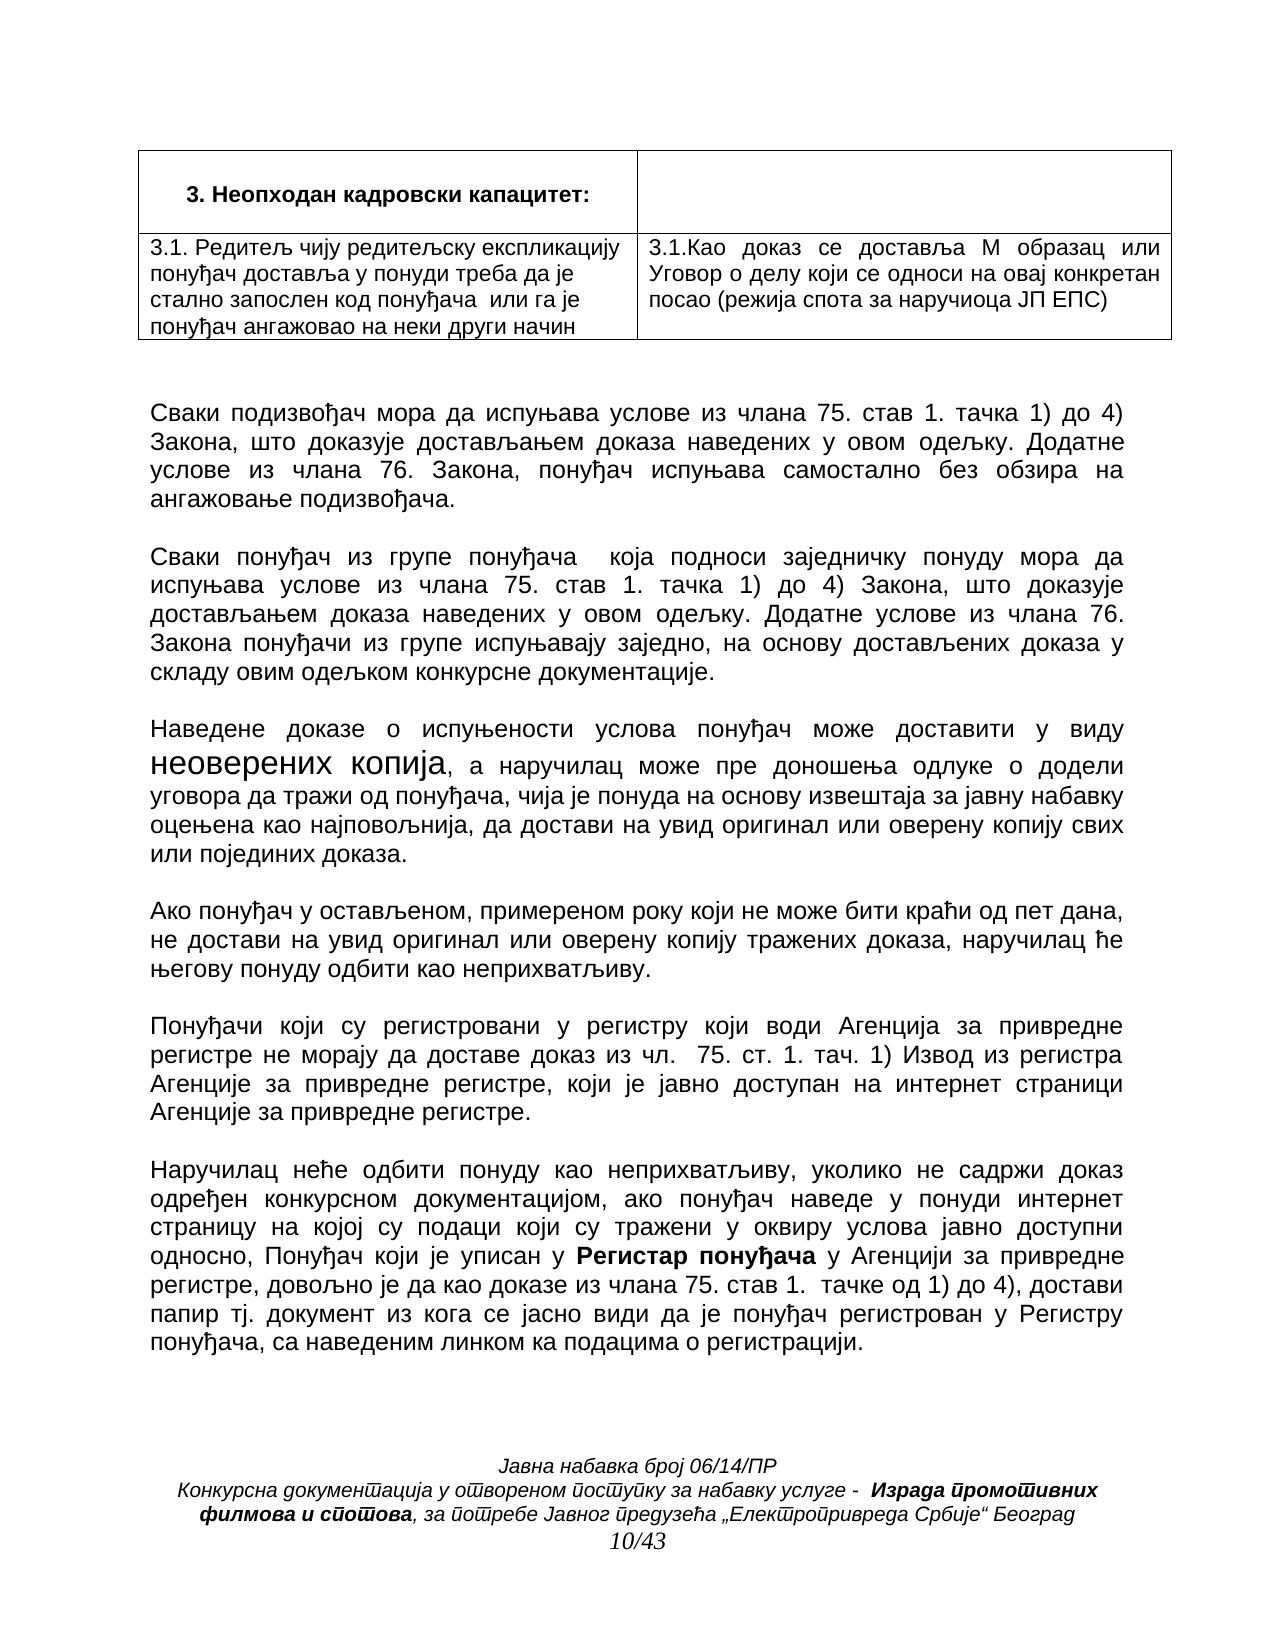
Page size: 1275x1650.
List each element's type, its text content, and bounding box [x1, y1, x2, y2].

table_cell 3.1. Редитељ чију редитељску експликацију понуђач доставља у понуди треба да је стално запослен код понуђача или га је понуђач ангажовао на неки други начин [139, 234, 637, 339]
text Сваки подизвођач мора да испуњава услове из члана 75. став 1. тачка 1) до 4) Закона, што доказује достављањем доказа наведених у овом одељку. Додатне услове из члана 76. Закона, понуђач испуњава самостално без обзира на ангажовање подизвођача. [150, 398, 1125, 513]
text Сваки понуђач из групе понуђача која подноси заједничку понуду мора да испуњава услове из члана 75. став 1. тачка 1) до 4) Закона, што доказује достављањем доказа наведених у овом одељку. Додатне услове из члана 76. Закона понуђачи из групе испуњавају заједно, на основу достављених доказа у складу oвим одељком конкурсне документације. [150, 541, 1125, 685]
table_cell 3. Неопходан кадровски капацитет: [139, 151, 637, 233]
text Понуђачи који су регистровани у регистру који води Агенција за привредне регистре не морају да доставе доказ из чл. 75. ст. 1. тач. 1) Извод из регистра Агенције за привредне регистре, који је јавно доступан на интернет страници Агенције за привредне регистре. [150, 1011, 1125, 1126]
table_cell 3.1.Као доказ се доставља М образац или Уговор о делу који се односи на овај конкретан посао (режија спота за наручиоца ЈП ЕПС) [638, 234, 1171, 339]
table_cell [638, 151, 1171, 233]
text Наручилац неће одбити понуду као неприхватљиву, уколико не садржи доказ одређен конкурсном документацијом, ако понуђач наведе у понуди интернет страницу на којој су подаци који су тражени у оквиру услова јавно доступни односно, Понуђач који је уписан у Регистар понуђача у Агенцији за привредне регистре, довољно је да као доказе из члана 75. став 1. тачке од 1) до 4), достави папир тј. документ из кога се јасно види да је понуђач регистрован у Регистру понуђача, са наведеним линком ка подацима о регистрацији. [150, 1155, 1125, 1356]
text Наведене доказе о испуњености услова понуђач може доставити у виду неоверених копија, а наручилац може пре доношења одлуке о додели уговора да тражи од понуђача, чија је понуда на основу извештаја за јавну набавку оцењена као најповољнија, да достави на увид оригинал или оверену копију свих или појединих доказа. [150, 714, 1125, 867]
text Ако понуђач у остављеном, примереном року који не може бити краћи од пет дана, не достави на увид оригинал или оверену копију тражених доказа, наручилац ће његову понуду одбити као неприхватљиву. [150, 896, 1125, 982]
